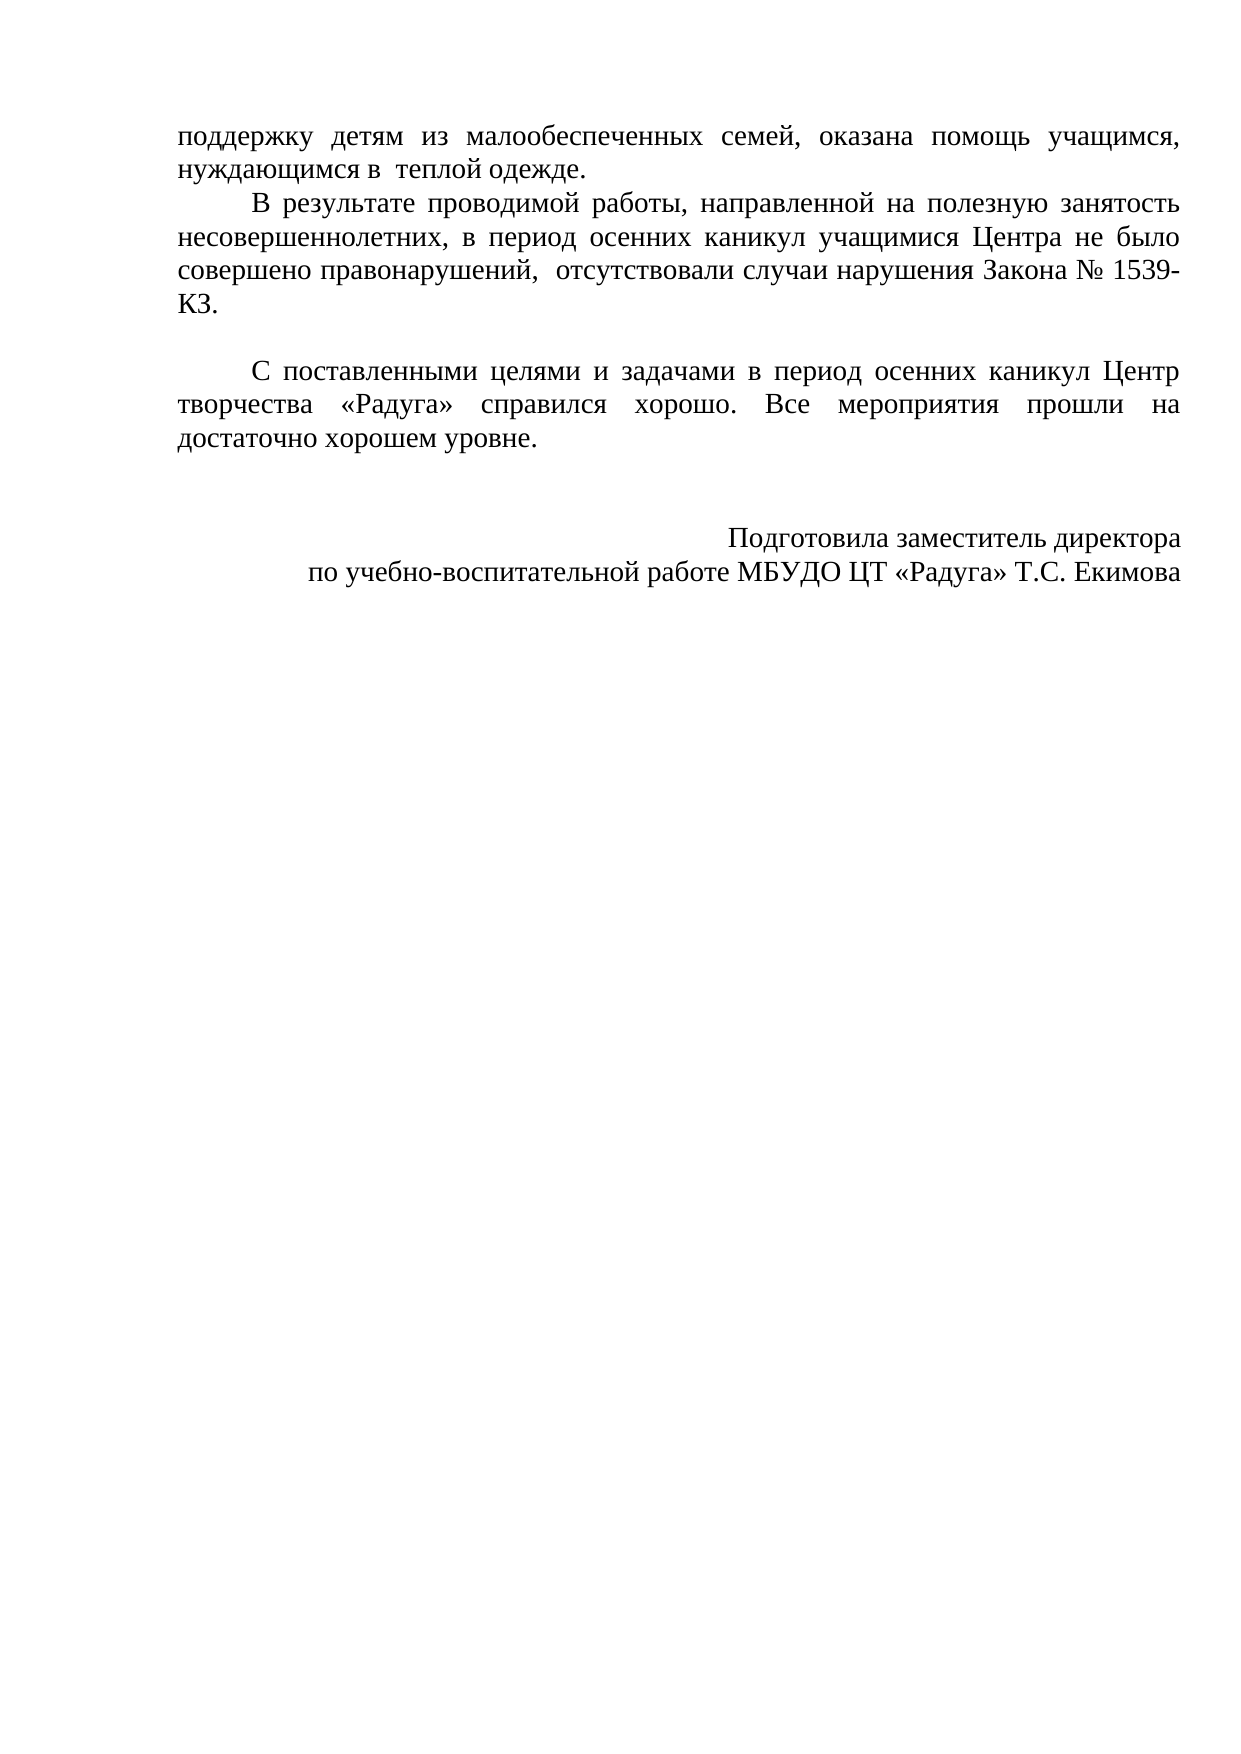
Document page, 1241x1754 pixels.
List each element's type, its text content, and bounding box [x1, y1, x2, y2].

text С поставленными целями и задачами в период осенних каникул Центр творчества «Радуга» справился хорошо. Все мероприятия прошли на достаточно хорошем уровне. [177, 353, 1181, 453]
text по учебно-воспитательной работе МБУДО ЦТ «Радуга» Т.С. Екимова [177, 554, 1181, 588]
text В результате проводимой работы, направленной на полезную занятость несовершеннолетних, в период осенних каникул учащимися Центра не было совершено правонарушений, отсутствовали случаи нарушения Закона № 1539-КЗ. [177, 185, 1181, 319]
text Подготовила заместитель директора [177, 521, 1181, 554]
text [177, 118, 1181, 185]
